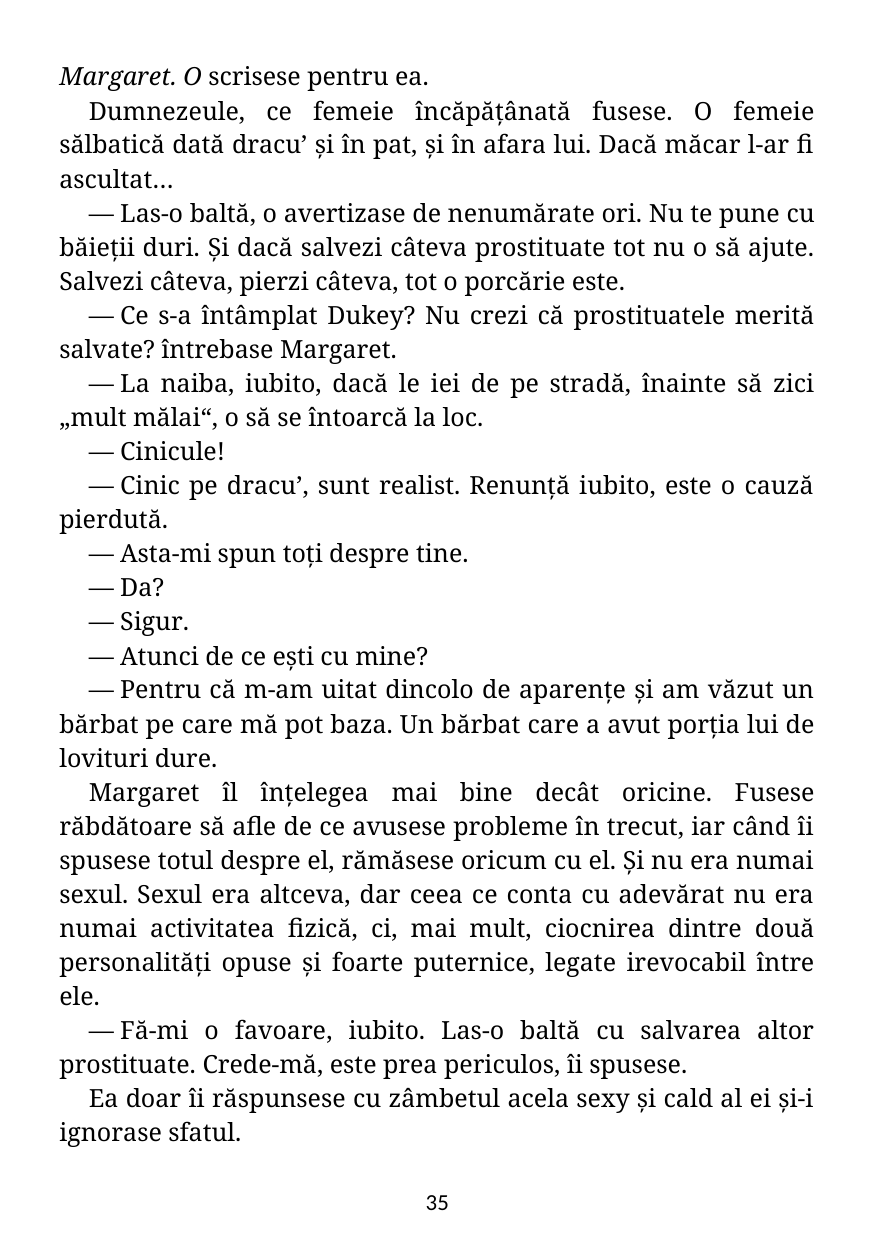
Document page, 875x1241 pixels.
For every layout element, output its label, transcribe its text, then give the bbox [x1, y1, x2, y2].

text — Cinic pe dracu’, sunt realist. Renunţă iubito, este o cauză pierdută. [59, 468, 815, 536]
text Margaret îl înţelegea mai bine decât oricine. Fusese răbdătoare să afle de ce avusese probleme în trecut, iar când îi spusese totul despre el, rămăsese oricum cu el. Şi nu era numai sexul. Sexul era altceva, dar ceea ce conta cu adevărat nu era numai activitatea fizică, ci, mai mult, ciocnirea dintre două personalităţi opuse şi foarte puternice, legate irevocabil între ele. [59, 774, 815, 1013]
text — Atunci de ce eşti cu mine? [59, 638, 815, 672]
text Ea doar îi răspunsese cu zâmbetul acela sexy şi cald al ei şi-i ignorase sfatul. [59, 1081, 815, 1149]
text — Sigur. [59, 604, 815, 638]
text — La naiba, iubito, dacă le iei de pe stradă, înainte să zici „mult mălai“, o să se întoarcă la loc. [59, 366, 815, 434]
text — Asta-mi spun toţi despre tine. [59, 536, 815, 570]
text Dumnezeule, ce femeie încăpăţânată fusese. O femeie sălbatică dată dracu’ şi în pat, şi în afara lui. Dacă măcar l-ar fi ascultat… [59, 93, 815, 195]
text — Pentru că m-am uitat dincolo de aparenţe şi am văzut un bărbat pe care mă pot baza. Un bărbat care a avut porţia lui de lovituri dure. [59, 672, 815, 774]
text — Da? [59, 570, 815, 604]
text — Las-o baltă, o avertizase de nenumărate ori. Nu te pune cu băieţii duri. Şi dacă salvezi câteva prostituate tot nu o să ajute. Salvezi câteva, pierzi câteva, tot o porcărie este. [59, 195, 815, 297]
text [59, 59, 815, 93]
text — Ce s-a întâmplat Dukey? Nu crezi că prostituatele merită salvate? întrebase Margaret. [59, 297, 815, 366]
text — Cinicule! [59, 434, 815, 468]
text — Fă-mi o favoare, iubito. Las-o baltă cu salvarea altor prostituate. Crede-mă, este prea periculos, îi spusese. [59, 1013, 815, 1081]
